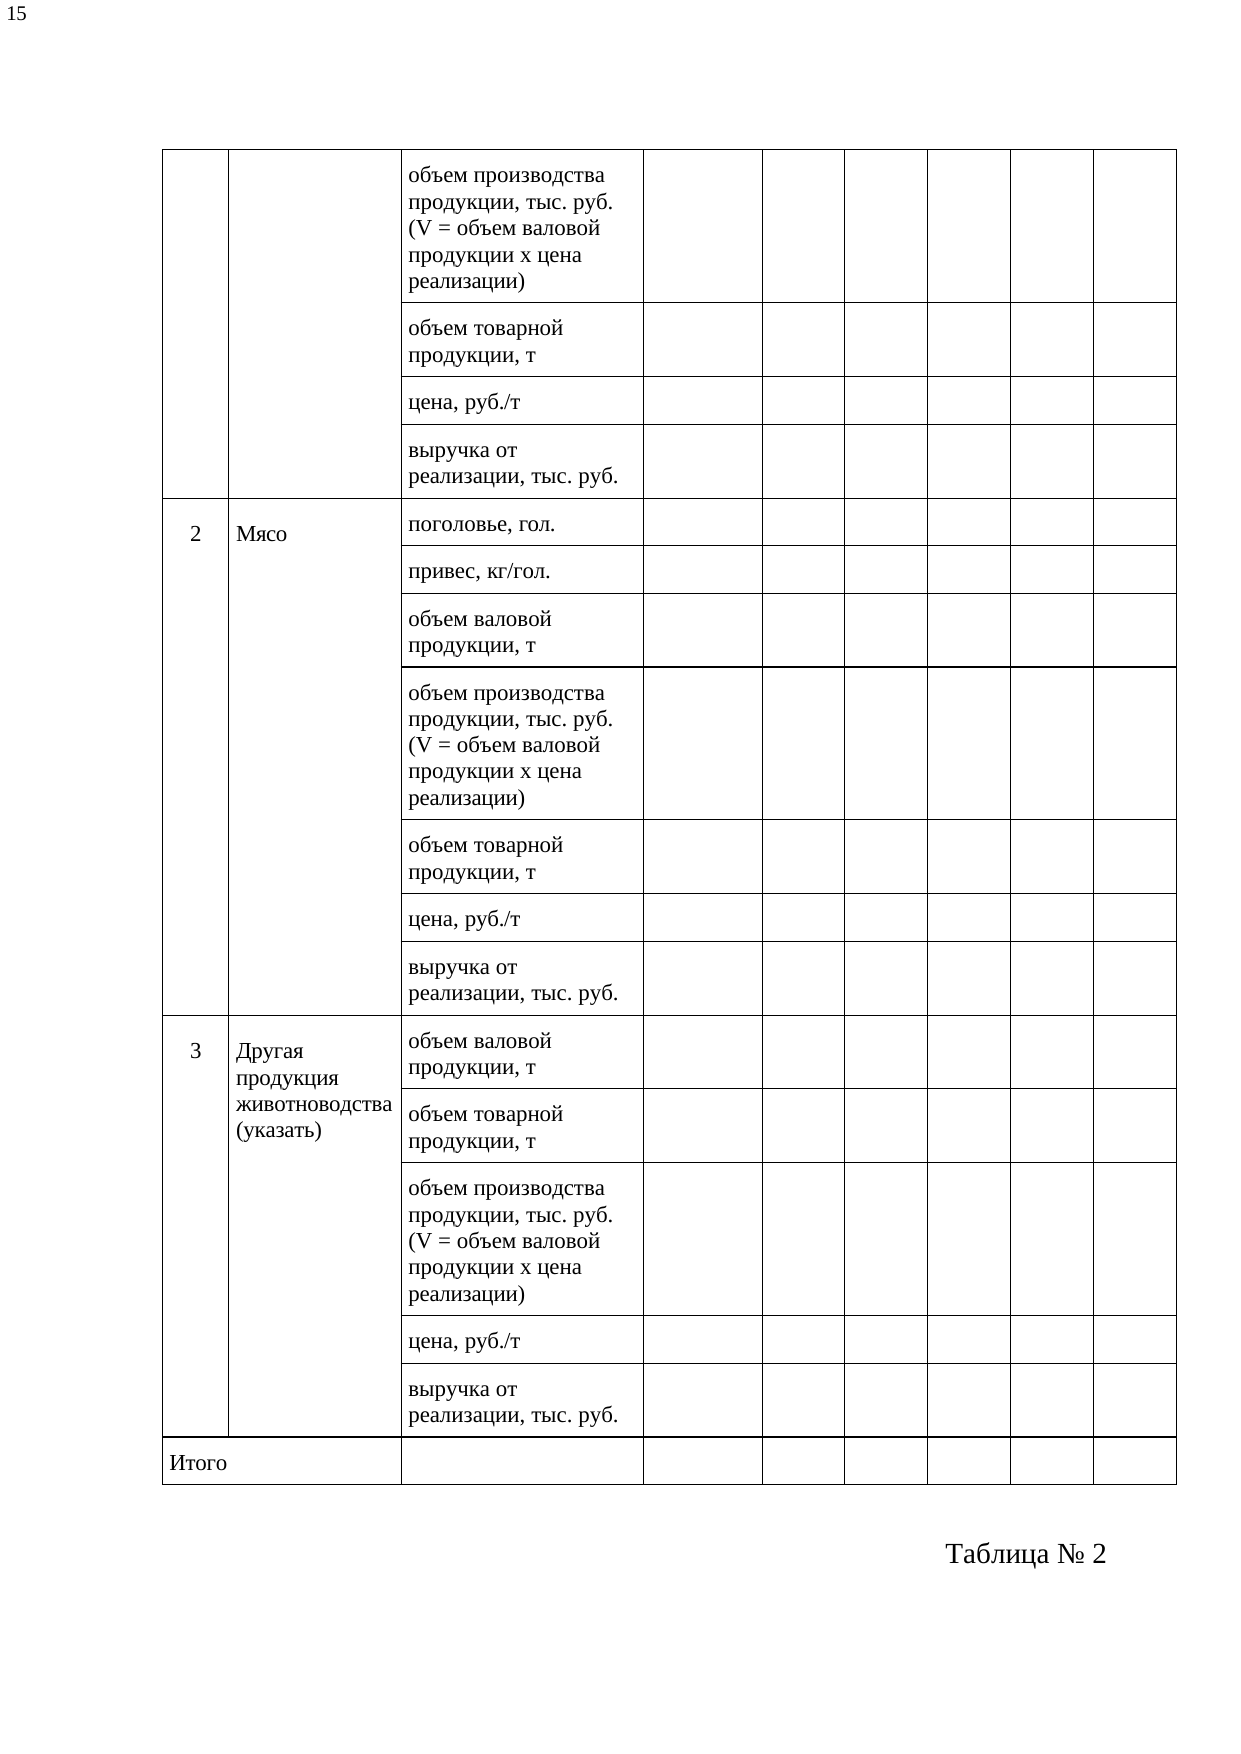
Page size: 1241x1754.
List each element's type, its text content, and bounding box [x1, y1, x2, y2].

table_header [928, 150, 1010, 302]
table_cell [644, 546, 762, 592]
table_cell [928, 1016, 1010, 1088]
table_cell выручка от реализации, тыс. руб. [402, 425, 643, 497]
table_cell [1011, 499, 1093, 545]
table_cell [928, 303, 1010, 376]
table_cell [845, 594, 927, 666]
table_cell [845, 425, 927, 497]
table_cell [763, 820, 844, 893]
table_cell Другая продукция животноводства (указать) [229, 1016, 401, 1436]
table_cell [845, 1016, 927, 1088]
table_cell [763, 1089, 844, 1162]
table_cell [644, 425, 762, 497]
table_cell [644, 377, 762, 424]
table_cell [1094, 820, 1176, 893]
table_cell [1094, 499, 1176, 545]
table_cell [1094, 1438, 1176, 1484]
table_cell [845, 1163, 927, 1315]
table_cell [928, 1163, 1010, 1315]
table_cell [1011, 1089, 1093, 1162]
table_cell [1094, 377, 1176, 424]
table_header [845, 150, 927, 302]
table_cell [763, 1364, 844, 1436]
table_cell [928, 1364, 1010, 1436]
table_cell [763, 942, 844, 1014]
table_cell [1011, 1364, 1093, 1436]
table_cell [644, 668, 762, 819]
table_cell [763, 1438, 844, 1484]
table_header [1011, 150, 1093, 302]
table_cell привес, кг/гол. [402, 546, 643, 592]
table_cell [644, 303, 762, 376]
table_cell [644, 1364, 762, 1436]
table_cell [1094, 942, 1176, 1014]
table_cell [644, 1438, 762, 1484]
table_cell [1094, 1316, 1176, 1363]
table_cell объем валовой продукции, т [402, 594, 643, 666]
table_cell цена, руб./т [402, 894, 643, 941]
table_cell [644, 1016, 762, 1088]
table_cell [644, 820, 762, 893]
table_cell выручка от реализации, тыс. руб. [402, 1364, 643, 1436]
table_cell [928, 377, 1010, 424]
table_cell [845, 894, 927, 941]
table_header [644, 150, 762, 302]
table_cell [1011, 1163, 1093, 1315]
table_cell [402, 1438, 643, 1484]
table_header [1094, 150, 1176, 302]
table_cell [928, 594, 1010, 666]
table_cell [1011, 546, 1093, 592]
table_cell [1011, 1016, 1093, 1088]
table_cell [1011, 668, 1093, 819]
text Таблица № 2 [148, 1536, 1107, 1570]
table_cell объем валовой продукции, т [402, 1016, 643, 1088]
table_cell [763, 377, 844, 424]
table_cell [1094, 1016, 1176, 1088]
table_cell [845, 820, 927, 893]
table_cell [763, 668, 844, 819]
table_cell [1094, 668, 1176, 819]
table_header [229, 150, 401, 497]
table_header объем производства продукции, тыс. руб. (V = объем валовой продукции x цена реализации) [402, 150, 643, 302]
table_cell [845, 377, 927, 424]
table_cell [1094, 1364, 1176, 1436]
table_cell объем производства продукции, тыс. руб. (V = объем валовой продукции x цена реализации) [402, 668, 643, 819]
table_header [163, 150, 228, 497]
table_cell [845, 303, 927, 376]
table_cell [1011, 942, 1093, 1014]
table_cell объем товарной продукции, т [402, 820, 643, 893]
table_cell Итого [163, 1438, 401, 1484]
table_cell [763, 546, 844, 592]
table_cell [928, 546, 1010, 592]
table_cell выручка от реализации, тыс. руб. [402, 942, 643, 1014]
table_cell [1011, 303, 1093, 376]
table_cell 2 [163, 499, 228, 1014]
table_cell [1094, 303, 1176, 376]
table_cell [1011, 425, 1093, 497]
table_cell [644, 594, 762, 666]
table_cell [1094, 894, 1176, 941]
table_cell [845, 668, 927, 819]
table_cell [928, 942, 1010, 1014]
table_cell [644, 1089, 762, 1162]
table_cell [1011, 1438, 1093, 1484]
table_cell [845, 1364, 927, 1436]
table_cell [763, 1016, 844, 1088]
table_cell [1011, 1316, 1093, 1363]
table_cell [928, 1438, 1010, 1484]
table_cell [763, 1163, 844, 1315]
table_cell [1094, 1089, 1176, 1162]
table_cell [644, 1163, 762, 1315]
table_cell [928, 894, 1010, 941]
table_cell [644, 499, 762, 545]
table_cell цена, руб./т [402, 1316, 643, 1363]
table_cell поголовье, гол. [402, 499, 643, 545]
table_cell [845, 499, 927, 545]
table_cell объем товарной продукции, т [402, 1089, 643, 1162]
table_cell 3 [163, 1016, 228, 1436]
table_cell [928, 668, 1010, 819]
table_cell [644, 942, 762, 1014]
table_cell [928, 499, 1010, 545]
table_cell [845, 1438, 927, 1484]
table_cell [763, 303, 844, 376]
table_cell [644, 1316, 762, 1363]
table_cell объем товарной продукции, т [402, 303, 643, 376]
table_header [763, 150, 844, 302]
table_cell [763, 1316, 844, 1363]
table_cell цена, руб./т [402, 377, 643, 424]
table_cell [845, 1089, 927, 1162]
table_cell [763, 894, 844, 941]
table_cell [1011, 594, 1093, 666]
table_cell Мясо [229, 499, 401, 1014]
table_cell [1094, 594, 1176, 666]
table_cell [1011, 820, 1093, 893]
table_cell [845, 1316, 927, 1363]
table_cell [1094, 1163, 1176, 1315]
table_cell [928, 1316, 1010, 1363]
table_cell [845, 942, 927, 1014]
table_cell [644, 894, 762, 941]
table_cell [1011, 894, 1093, 941]
table_cell [845, 546, 927, 592]
table_cell [1011, 377, 1093, 424]
table_cell [763, 425, 844, 497]
table_cell [763, 499, 844, 545]
table_cell [763, 594, 844, 666]
table_cell объем производства продукции, тыс. руб. (V = объем валовой продукции x цена реализации) [402, 1163, 643, 1315]
table_cell [928, 1089, 1010, 1162]
table_cell [1094, 425, 1176, 497]
table_cell [1094, 546, 1176, 592]
table_cell [928, 820, 1010, 893]
table_cell [928, 425, 1010, 497]
